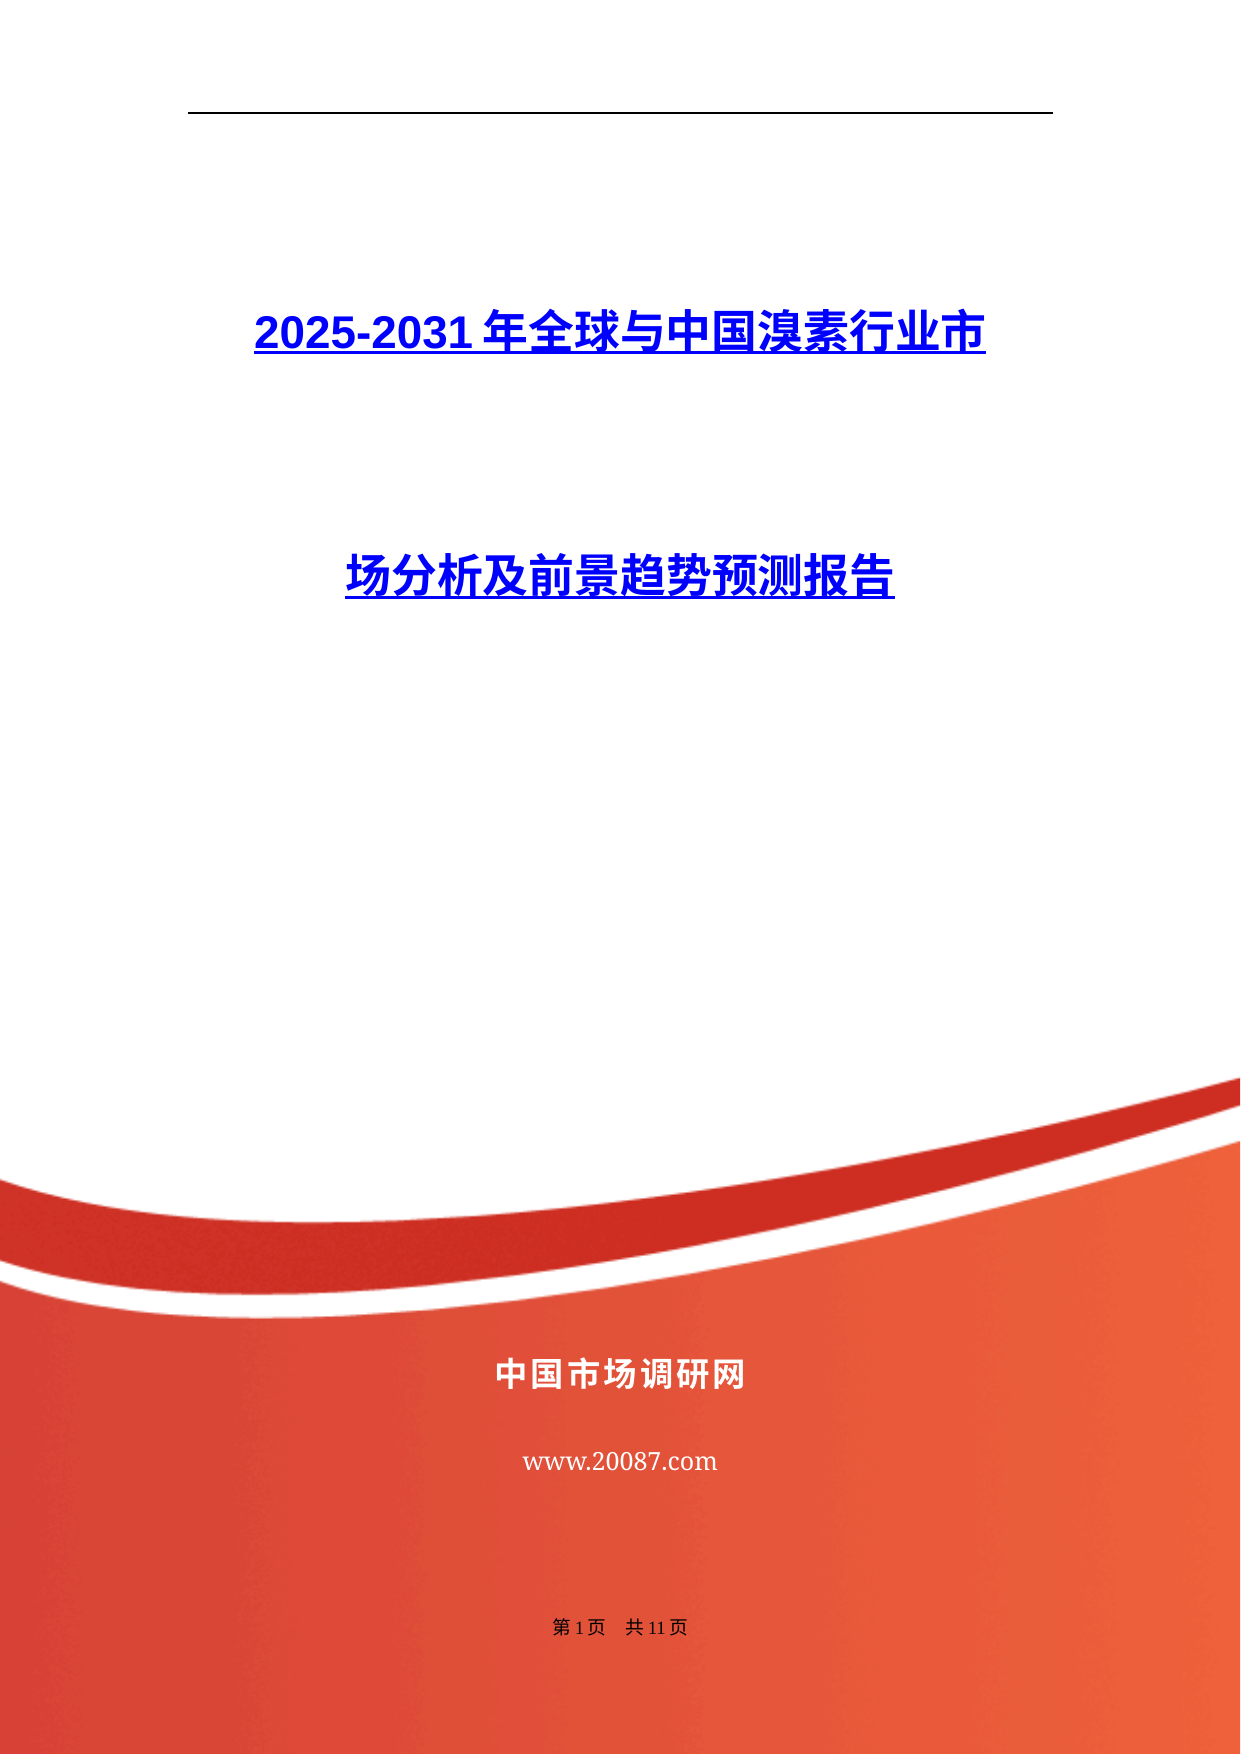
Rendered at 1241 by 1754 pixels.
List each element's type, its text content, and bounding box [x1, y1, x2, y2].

table_header 2025-2031年全球与中国溴素行业市场分析及前景趋势预测报告 [188, 207, 1053, 773]
subtitle 中国市场调研网 [187, 1339, 1053, 1404]
text www.20087.com [187, 1428, 1053, 1493]
picture [0, 1006, 1241, 1754]
